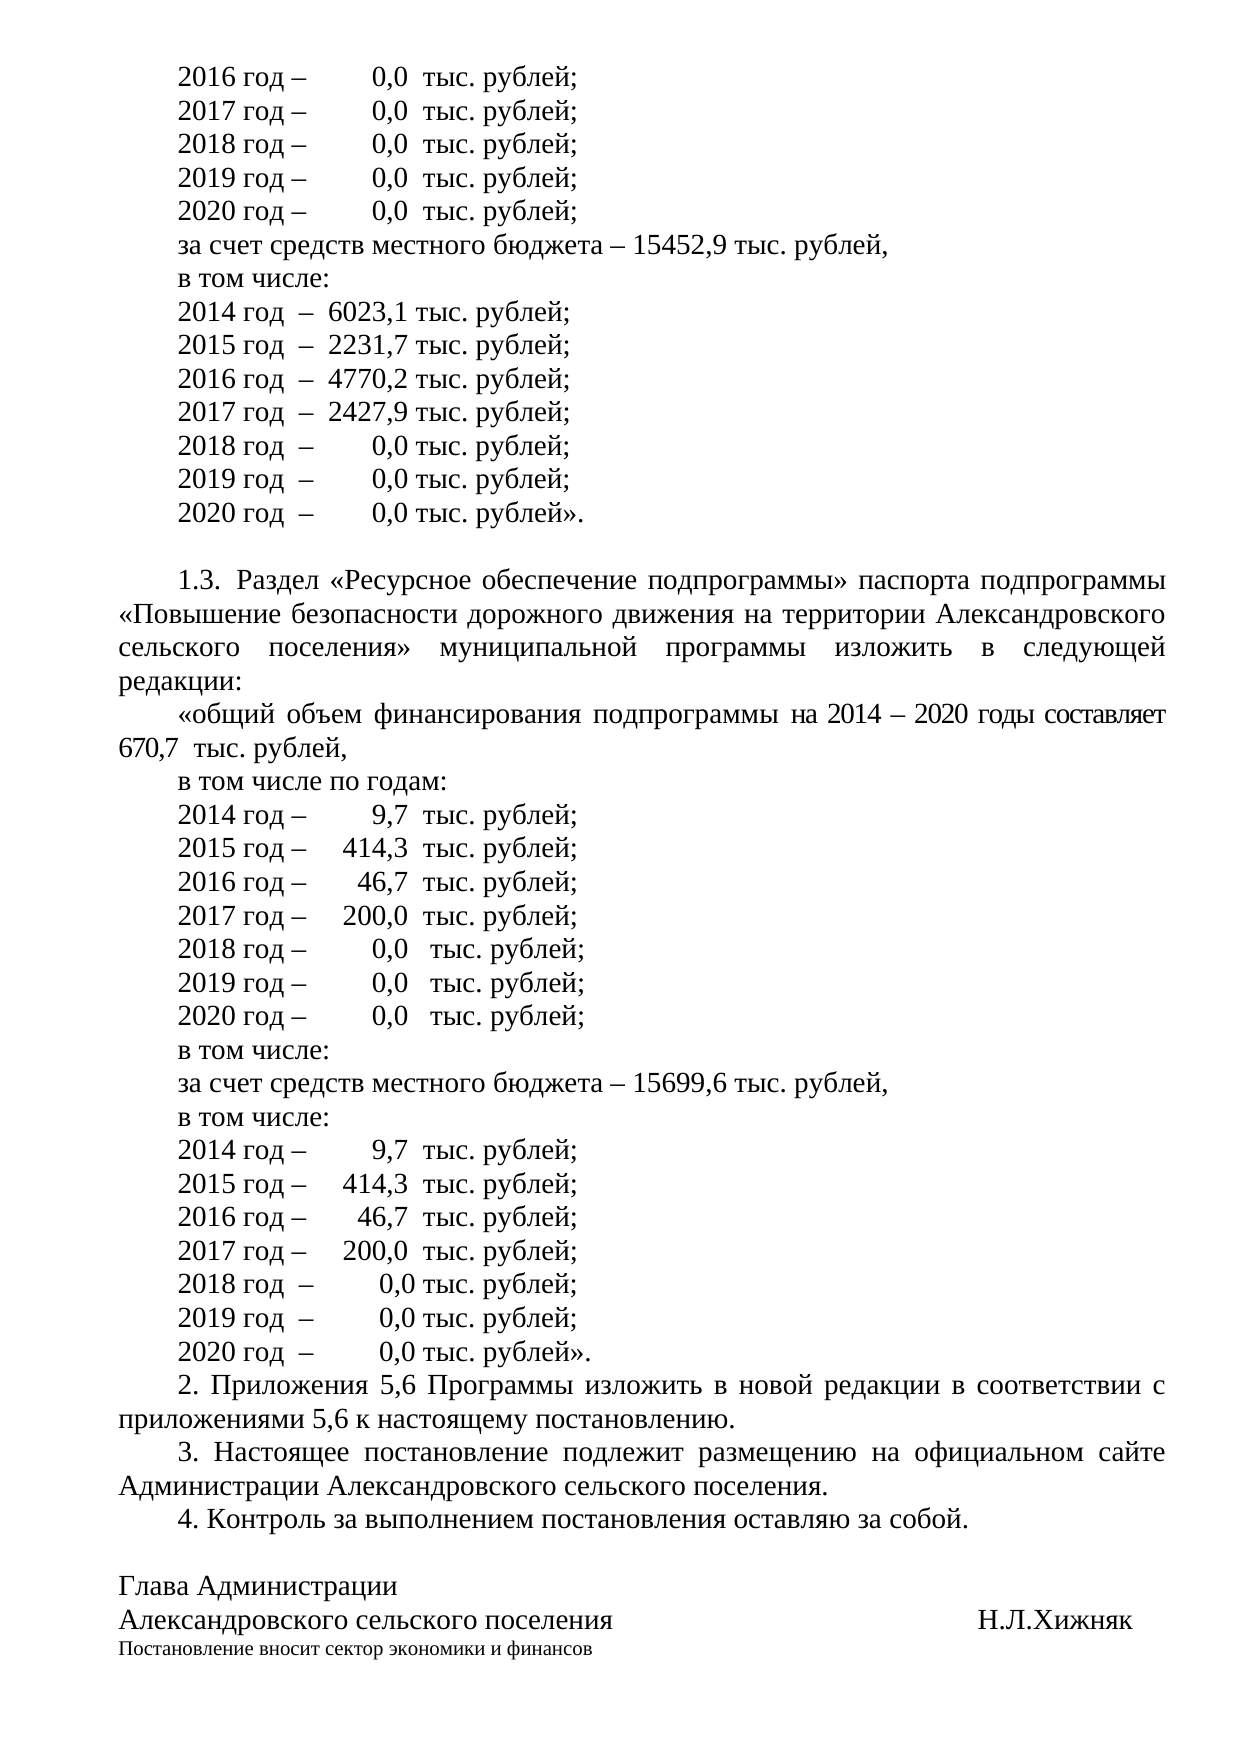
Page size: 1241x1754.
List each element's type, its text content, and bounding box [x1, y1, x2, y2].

list Раздел «Ресурсное обеспечение подпрограммы» паспорта подпрограммы «Повышение безопасности дорожного движения на территории Александровского сельского поселения» муниципальной программы изложить в следующей редакции: [118, 562, 1167, 696]
text 2020 год – 0,0 тыс. рублей». [118, 495, 1167, 529]
text 2018 год – 0,0 тыс. рублей; [118, 1267, 1167, 1300]
text 2018 год – 0,0 тыс. рублей; [118, 126, 1167, 160]
text в том числе: [118, 1032, 1167, 1065]
text Постановление вносит сектор экономики и финансов [118, 1636, 1167, 1659]
text 2020 год – 0,0 тыс. рублей; [118, 193, 1167, 227]
text 2020 год – 0,0 тыс. рублей; [118, 998, 1167, 1032]
text в том числе: [118, 260, 1167, 294]
text 2017 год – 0,0 тыс. рублей; [118, 93, 1167, 126]
text 4. Контроль за выполнением постановления оставляю за собой. [118, 1501, 1167, 1535]
text 2015 год – 414,3 тыс. рублей; [118, 831, 1167, 864]
text 2014 год – 9,7 тыс. рублей; [118, 797, 1167, 831]
text 2015 год – 2231,7 тыс. рублей; [118, 327, 1167, 361]
text 2019 год – 0,0 тыс. рублей; [118, 462, 1167, 495]
text 2020 год – 0,0 тыс. рублей». [118, 1334, 1167, 1367]
text 2. Приложения 5,6 Программы изложить в новой редакции в соответствии с приложениями 5,6 к настоящему постановлению. [118, 1367, 1167, 1434]
text 2016 год – 4770,2 тыс. рублей; [118, 361, 1167, 394]
text 2018 год – 0,0 тыс. рублей; [118, 428, 1167, 462]
text 2016 год – 46,7 тыс. рублей; [118, 864, 1167, 898]
text 2015 год – 414,3 тыс. рублей; [118, 1166, 1167, 1199]
text 3. Настоящее постановление подлежит размещению на официальном сайте Администрации Александровского сельского поселения. [118, 1434, 1167, 1501]
text за счет средств местного бюджета – 15452,9 тыс. рублей, [118, 227, 1167, 260]
text 2017 год – 200,0 тыс. рублей; [118, 1233, 1167, 1267]
text 2014 год – 9,7 тыс. рублей; [118, 1132, 1167, 1166]
text Александровского сельского поселения Н.Л.Хижняк [118, 1602, 1167, 1636]
text «общий объем финансирования подпрограммы на 2014 – 2020 годы составляет 670,7 тыс. рублей, [118, 696, 1167, 763]
text 2019 год – 0,0 тыс. рублей; [118, 1300, 1167, 1334]
text 2014 год – 6023,1 тыс. рублей; [118, 294, 1167, 327]
text 2018 год – 0,0 тыс. рублей; [118, 931, 1167, 965]
text в том числе: [118, 1099, 1167, 1132]
text 2016 год – 0,0 тыс. рублей; [118, 59, 1167, 93]
text 2017 год – 200,0 тыс. рублей; [118, 898, 1167, 931]
text 2017 год – 2427,9 тыс. рублей; [177, 394, 1167, 428]
text за счет средств местного бюджета – 15699,6 тыс. рублей, [118, 1065, 1167, 1099]
text в том числе по годам: [118, 763, 1167, 797]
text 2016 год – 46,7 тыс. рублей; [118, 1199, 1167, 1233]
text 2019 год – 0,0 тыс. рублей; [118, 965, 1167, 998]
text Глава Администрации [118, 1568, 1167, 1602]
text 2019 год – 0,0 тыс. рублей; [118, 160, 1167, 193]
